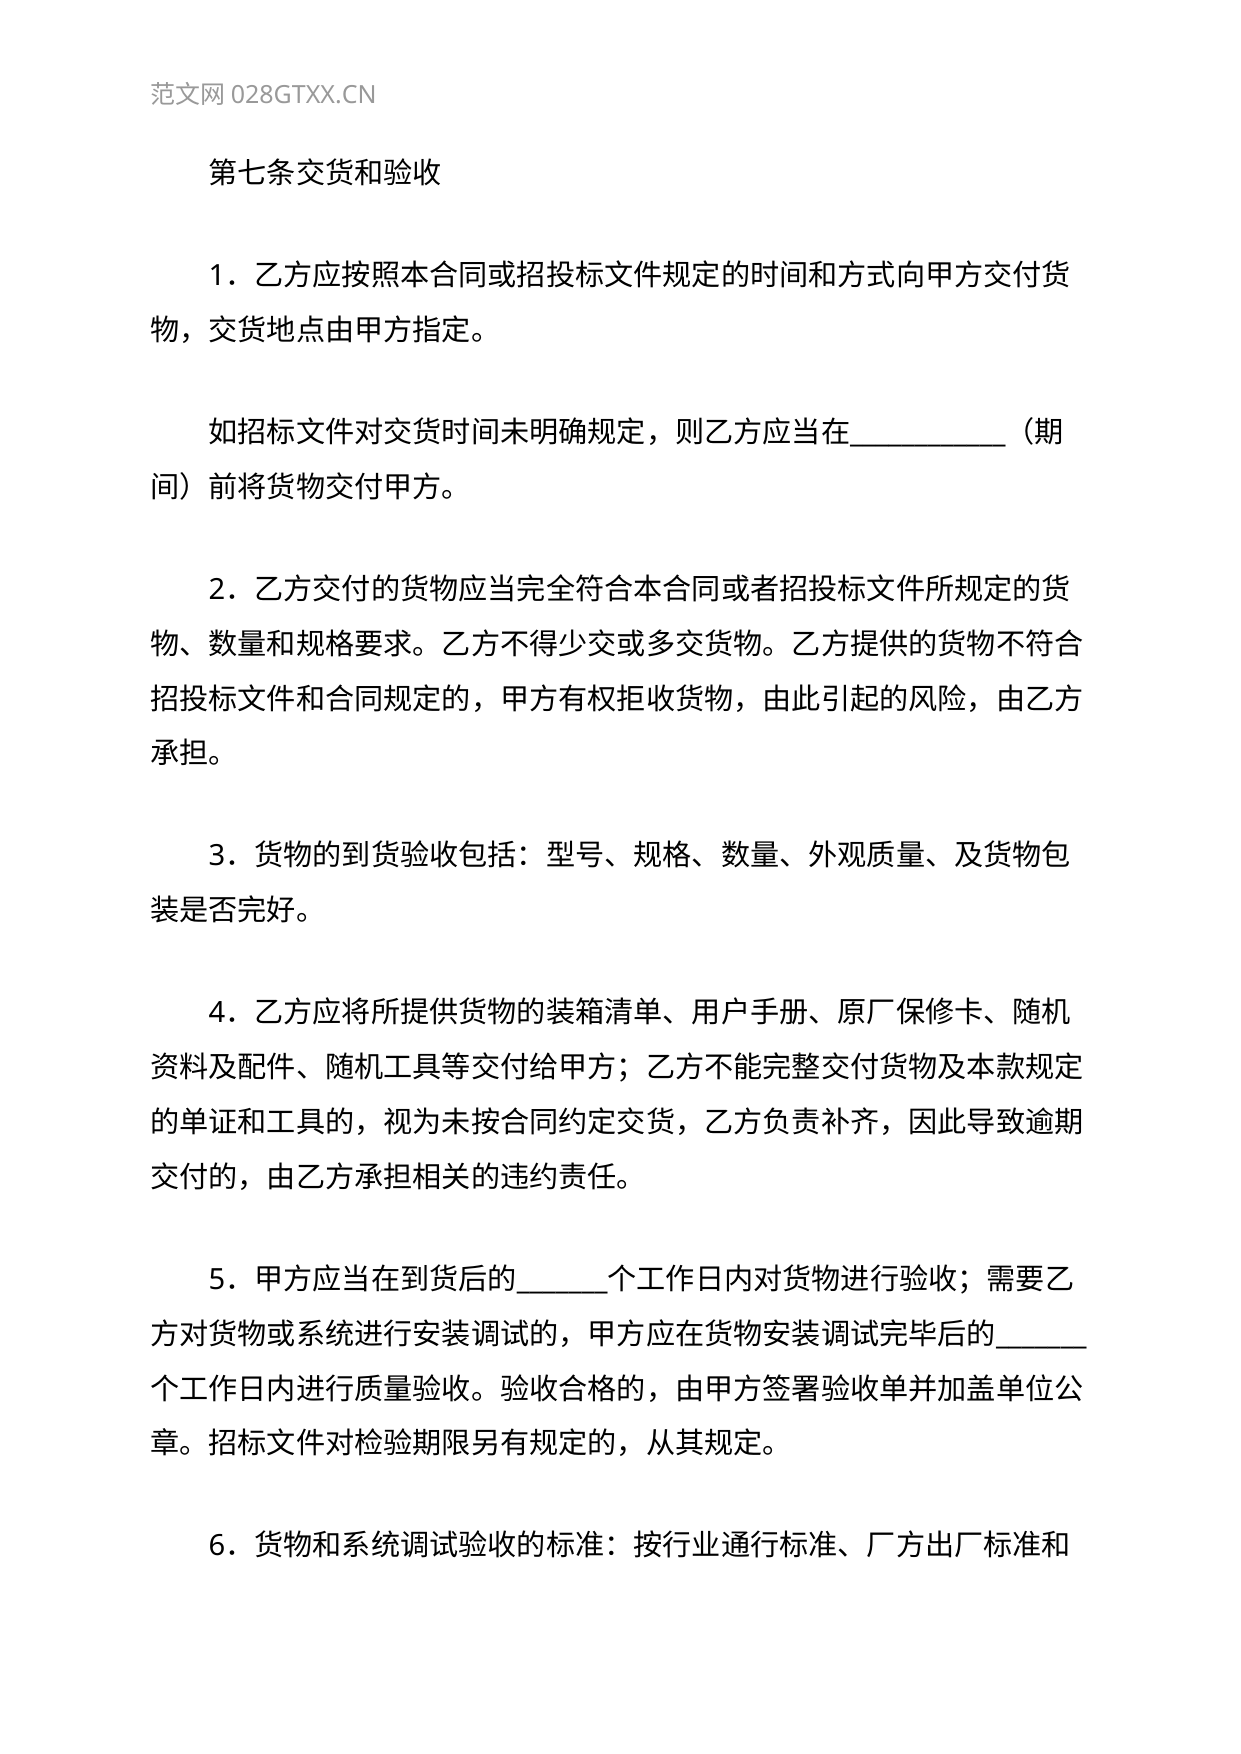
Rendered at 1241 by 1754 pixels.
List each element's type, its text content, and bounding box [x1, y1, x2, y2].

text 第七条交货和验收 [150, 150, 1090, 192]
text 如招标文件对交货时间未明确规定，则乙方应当在____________（期间）前将货物交付甲方。 [150, 408, 1090, 506]
text 3．货物的到货验收包括：型号、规格、数量、外观质量、及货物包装是否完好。 [150, 832, 1090, 929]
text 1．乙方应按照本合同或招投标文件规定的时间和方式向甲方交付货物，交货地点由甲方指定。 [150, 252, 1090, 349]
text 2．乙方交付的货物应当完全符合本合同或者招投标文件所规定的货物、数量和规格要求。乙方不得少交或多交货物。乙方提供的货物不符合招投标文件和合同规定的，甲方有权拒收货物，由此引起的风险，由乙方承担。 [150, 565, 1090, 772]
text 5．甲方应当在到货后的_______个工作日内对货物进行验收；需要乙方对货物或系统进行安装调试的，甲方应在货物安装调试完毕后的_______个工作日内进行质量验收。验收合格的，由甲方签署验收单并加盖单位公章。招标文件对检验期限另有规定的，从其规定。 [150, 1255, 1090, 1462]
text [150, 1522, 1090, 1564]
text 4．乙方应将所提供货物的装箱清单、用户手册、原厂保修卡、随机资料及配件、随机工具等交付给甲方；乙方不能完整交付货物及本款规定的单证和工具的，视为未按合同约定交货，乙方负责补齐，因此导致逾期交付的，由乙方承担相关的违约责任。 [150, 989, 1090, 1196]
